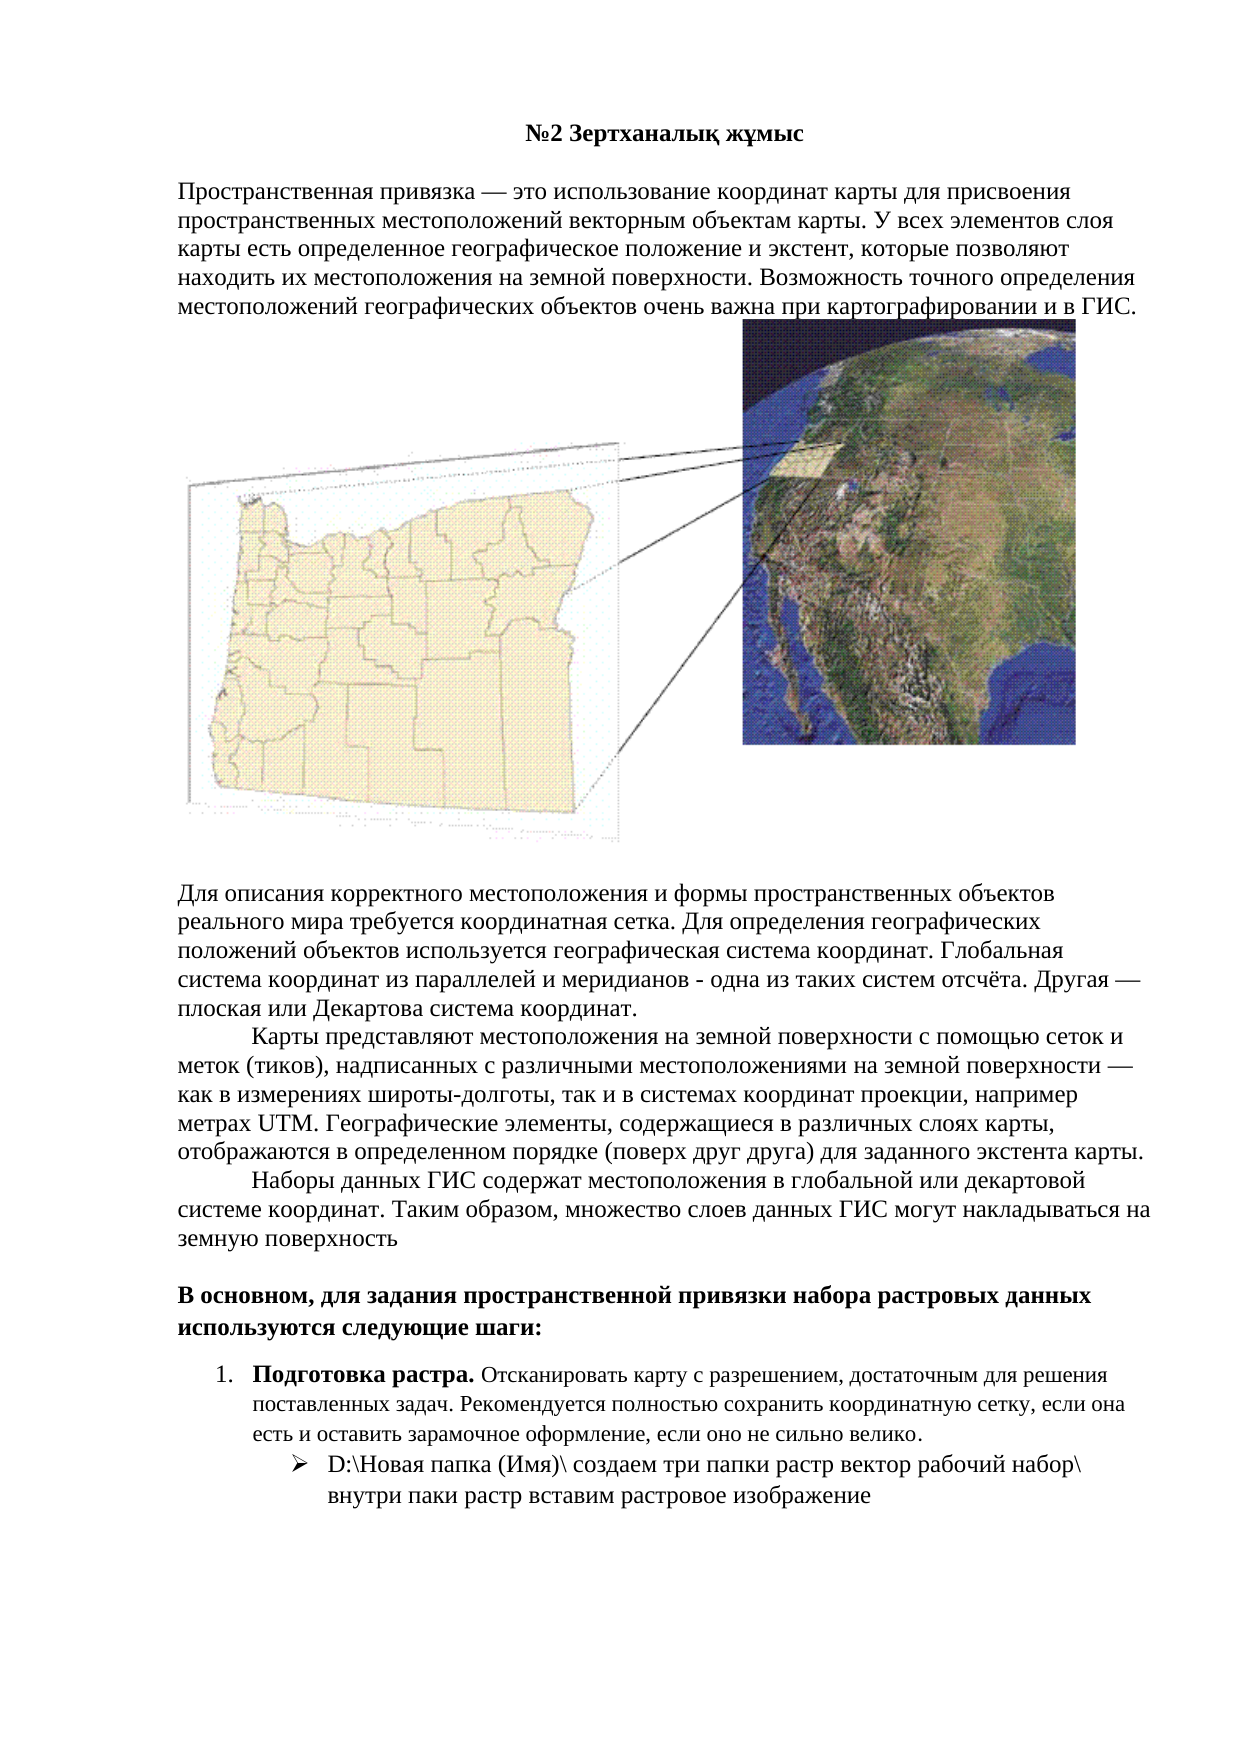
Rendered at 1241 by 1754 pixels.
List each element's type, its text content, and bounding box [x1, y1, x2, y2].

text Пространственная привязка — это использование координат карты для присвоения пространственных местоположений векторным объектам карты. У всех элементов слоя карты есть определенное географическое положение и экстент, которые позволяют находить их местоположения на земной поверхности. Возможность точного определения местоположений географических объектов очень важна при картографировании и в ГИС. [177, 176, 1152, 320]
list D:\Новая папка (Имя)\ создаем три папки растр вектор рабочий набор\внутри паки растр вставим растровое изображение [290, 1449, 1152, 1509]
text №2 Зертханалық жұмыс [177, 118, 1152, 147]
text В основном, для задания пространственной привязки набора растровых данных используются следующие шаги: [177, 1281, 1152, 1340]
list Подготовка растра. Отсканировать карту с разрешением, достаточным для решения поставленных задач. Рекомендуется полностью сохранить координатную сетку, если она есть и оставить зарамочное оформление, если оно не сильно велико. [215, 1359, 1152, 1447]
picture [177, 319, 1076, 847]
text Наборы данных ГИС содержат местоположения в глобальной или декартовой системе координат. Таким образом, множество слоев данных ГИС могут накладываться на земную поверхность [177, 1165, 1152, 1251]
text Карты представляют местоположения на земной поверхности с помощью сеток и меток (тиков), надписанных с различными местоположениями на земной поверхности — как в измерениях широты-долготы, так и в системах координат проекции, например метрах UTM. Географические элементы, содержащиеся в различных слоях карты, отображаются в определенном порядке (поверх друг друга) для заданного экстента карты. [177, 1021, 1152, 1165]
text Для описания корректного местоположения и формы пространственных объектов реального мира требуется координатная сетка. Для определения географических положений объектов используется географическая система координат. Глобальная система координат из параллелей и меридианов - одна из таких систем отсчёта. Другая — плоская или Декартова система координат. [177, 878, 1152, 1021]
